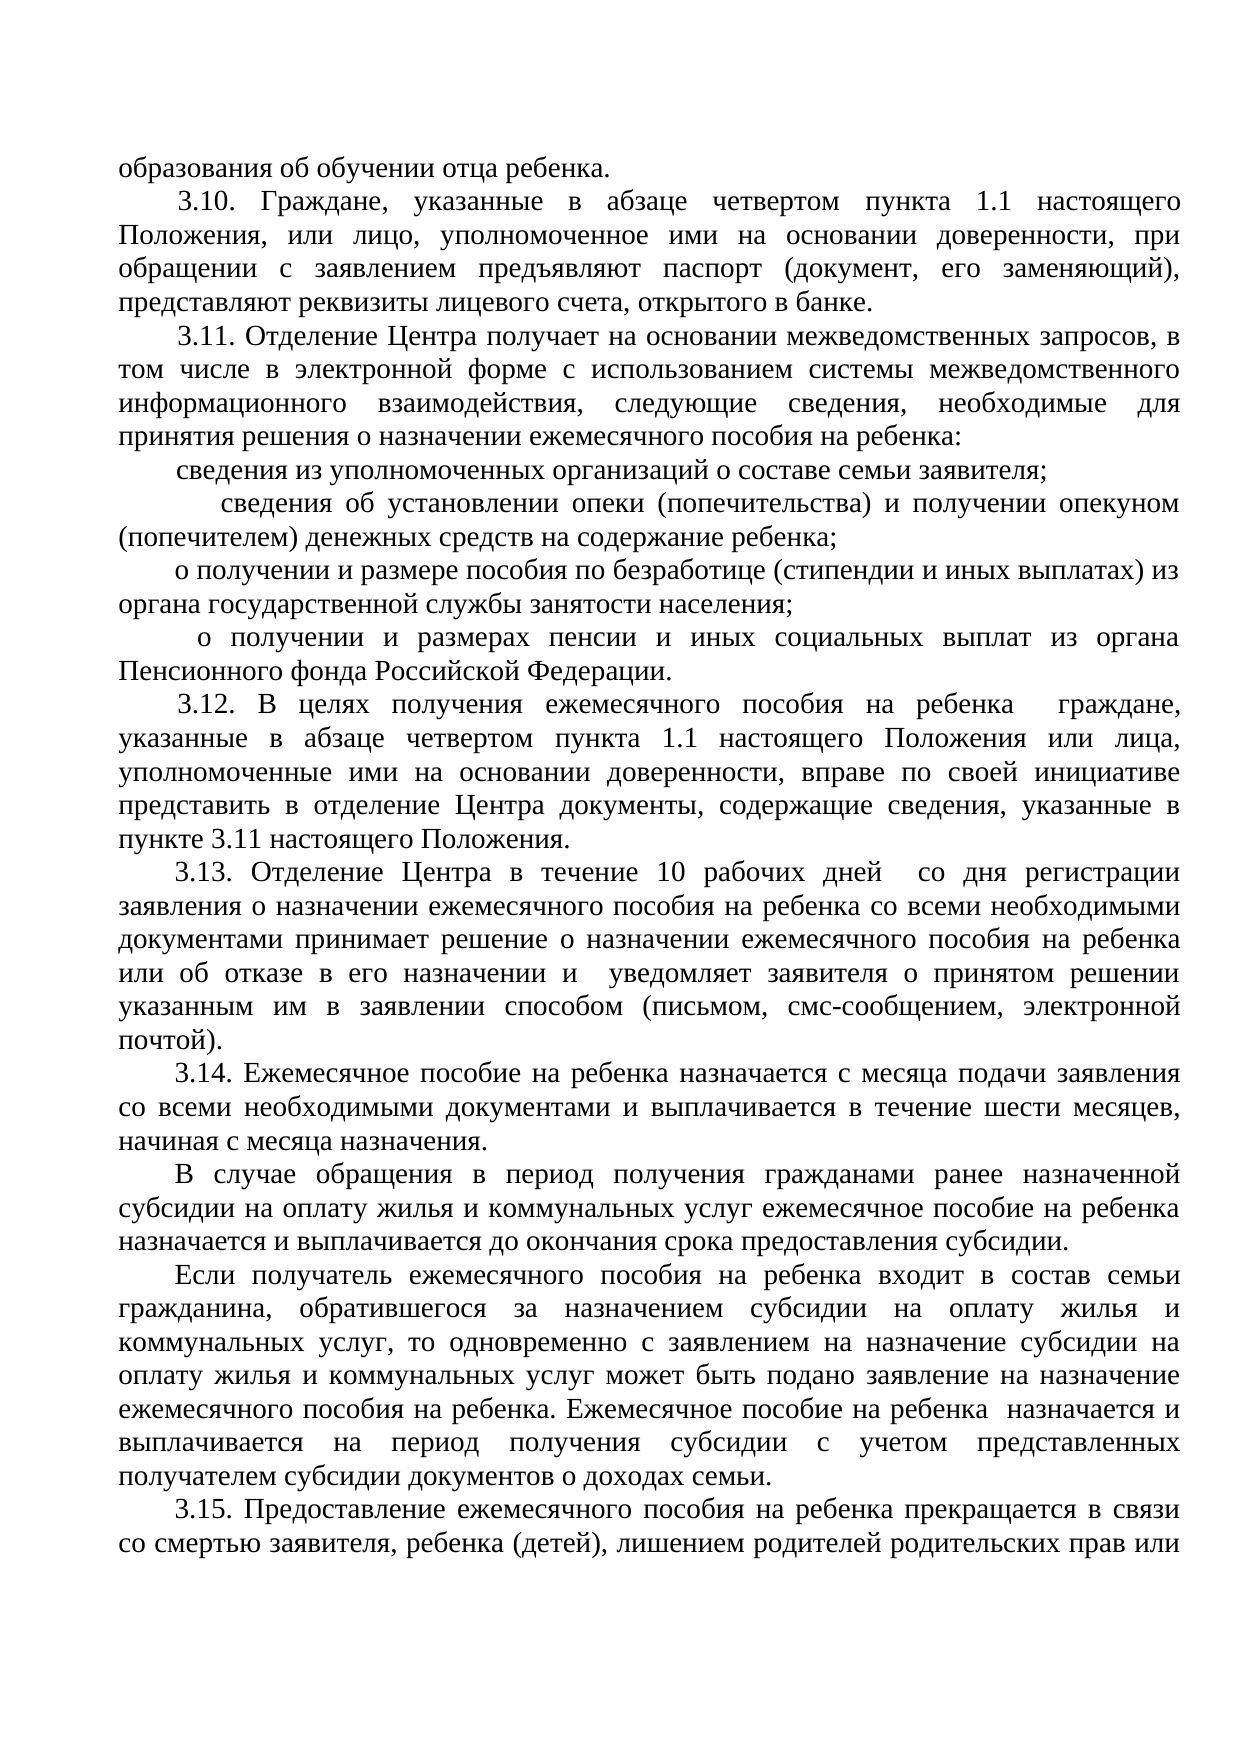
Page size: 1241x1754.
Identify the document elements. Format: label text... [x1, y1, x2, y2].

text В случае обращения в период получения гражданами ранее назначенной субсидии на оплату жилья и коммунальных услуг ежемесячное пособие на ребенка назначается и выплачивается до окончания срока предоставления субсидии. [118, 1156, 1181, 1257]
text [118, 1492, 1181, 1559]
text сведения об установлении опеки (попечительства) и получении опекуном (попечителем) денежных средств на содержание ребенка; [118, 485, 1181, 552]
text Если получатель ежемесячного пособия на ребенка входит в состав семьи гражданина, обратившегося за назначением субсидии на оплату жилья и коммунальных услуг, то одновременно с заявлением на назначение субсидии на оплату жилья и коммунальных услуг может быть подано заявление на назначение ежемесячного пособия на ребенка. Ежемесячное пособие на ребенка назначается и выплачивается на период получения субсидии с учетом представленных получателем субсидии документов о доходах семьи. [118, 1257, 1181, 1492]
text 3.13. Отделение Центра в течение 10 рабочих дней со дня регистрации заявления о назначении ежемесячного пособия на ребенка со всеми необходимыми документами принимает решение о назначении ежемесячного пособия на ребенка или об отказе в его назначении и уведомляет заявителя о принятом решении указанным им в заявлении способом (письмом, смс-сообщением, электронной почтой). [118, 854, 1181, 1056]
text 3.11. Отделение Центра получает на основании межведомственных запросов, в том числе в электронной форме с использованием системы межведомственного информационного взаимодействия, следующие сведения, необходимые для принятия решения о назначении ежемесячного пособия на ребенка: [118, 318, 1181, 452]
text о получении и размерах пенсии и иных социальных выплат из органа Пенсионного фонда Российской Федерации. [118, 619, 1181, 687]
text сведения из уполномоченных организаций о составе семьи заявителя; [74, 452, 1181, 485]
text о получении и размере пособия по безработице (стипендии и иных выплатах) из органа государственной службы занятости населения; [118, 552, 1181, 619]
text 3.12. В целях получения ежемесячного пособия на ребенка граждане, указанные в абзаце четвертом пункта 1.1 настоящего Положения или лица, уполномоченные ими на основании доверенности, вправе по своей инициативе представить в отделение Центра документы, содержащие сведения, указанные в пункте 3.11 настоящего Положения. [118, 687, 1181, 854]
text 3.10. Граждане, указанные в абзаце четвертом пункта 1.1 настоящего Положения, или лицо, уполномоченное ими на основании доверенности, при обращении с заявлением предъявляют паспорт (документ, его заменяющий), представляют реквизиты лицевого счета, открытого в банке. [118, 183, 1181, 318]
text 3.14. Ежемесячное пособие на ребенка назначается с месяца подачи заявления со всеми необходимыми документами и выплачивается в течение шести месяцев, начиная с месяца назначения. [118, 1056, 1181, 1156]
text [118, 150, 1181, 183]
